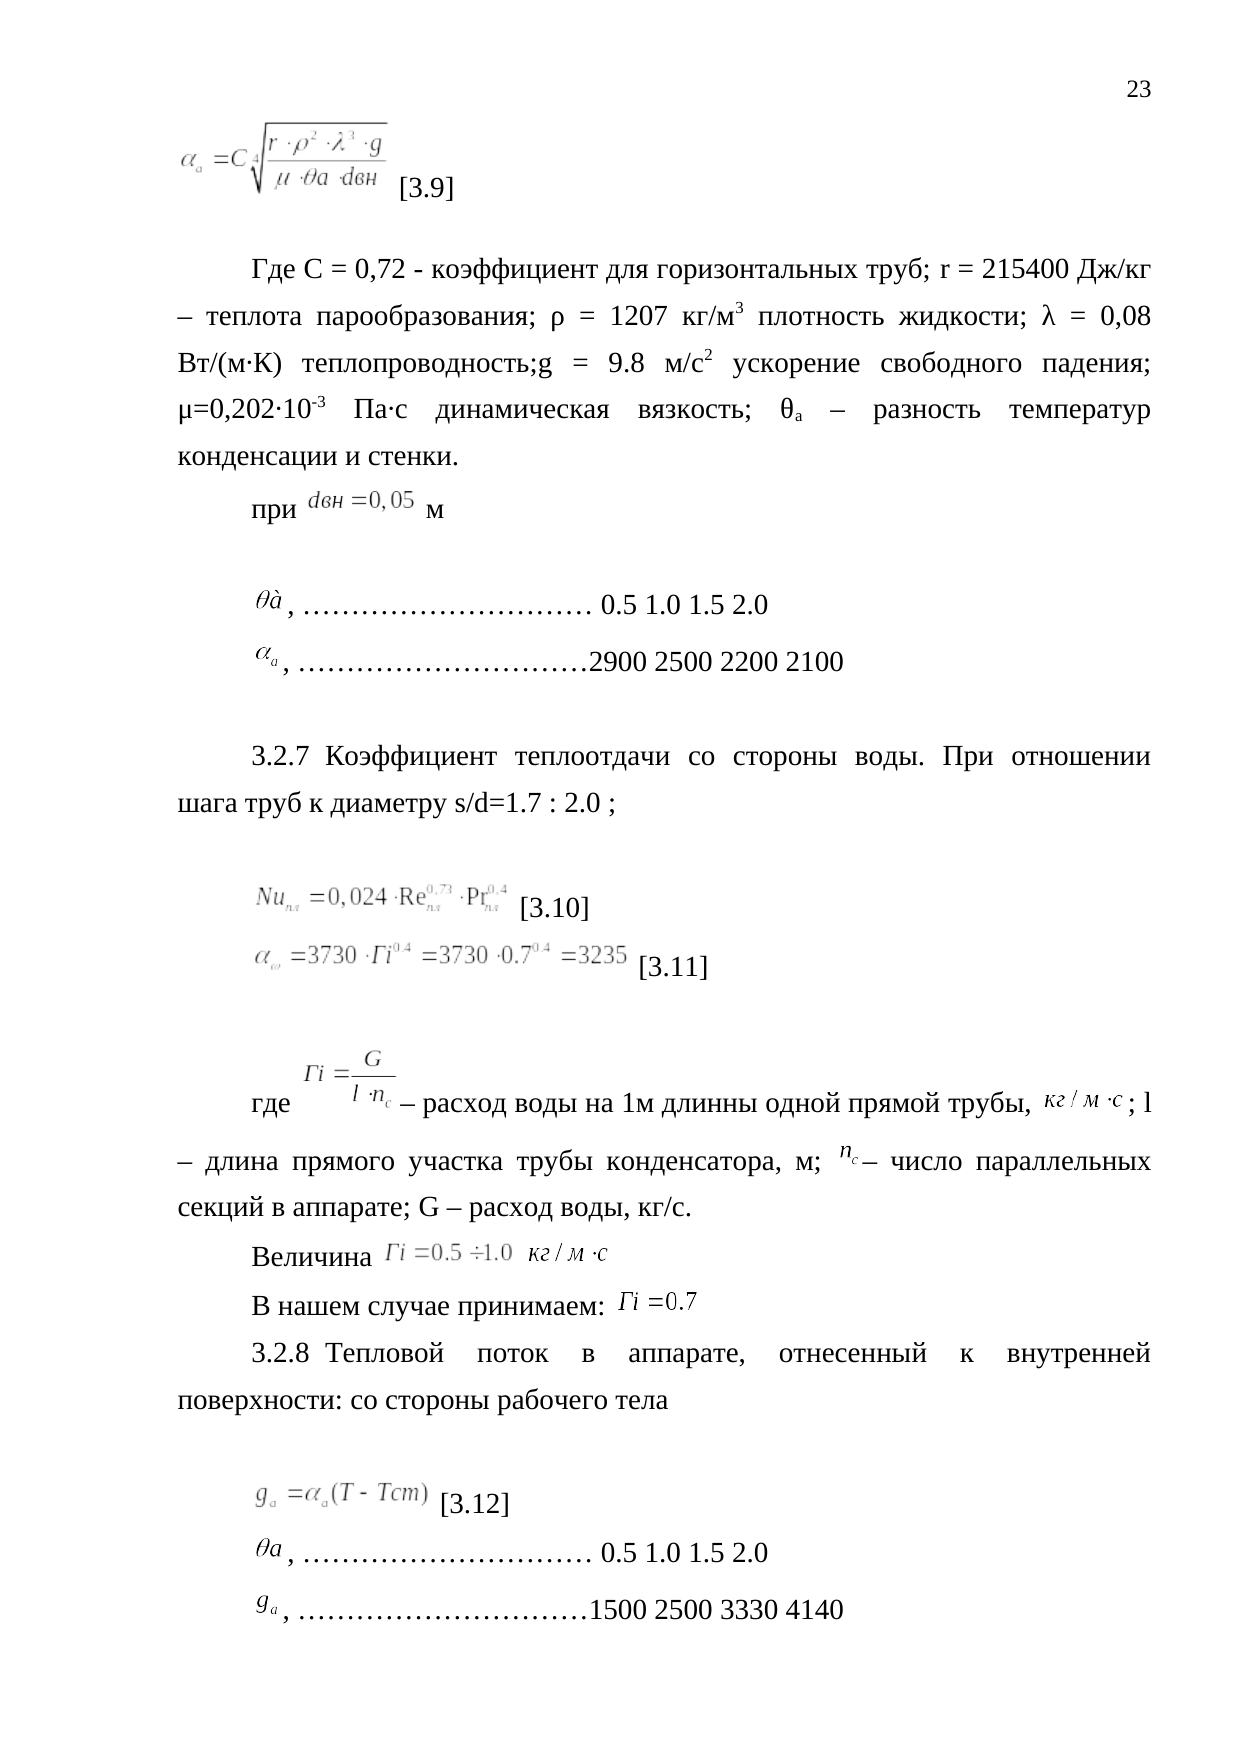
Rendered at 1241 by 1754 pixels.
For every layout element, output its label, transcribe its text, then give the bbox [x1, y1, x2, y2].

text , …………………………1500 2500 3330 4140 [177, 1582, 1152, 1626]
text Где С = 0,72 - коэффициент для горизонтальных труб; r = 215400 Дж/кг – теплота парообразования; ρ = 1207 кг/м3 плотность жидкости; λ = 0,08 Вт/(м∙К) теплопроводность;g = 9.8 м/с2 ускорение свободного падения; μ=0,202∙10-3 Па∙с динамическая вязкость; θа – разность температур конденсации и стенки. [177, 251, 1152, 472]
text , …………………………2900 2500 2200 2100 [177, 634, 1152, 678]
text [3.10] [177, 878, 1152, 924]
text [3.12] [177, 1476, 1152, 1519]
text при м [177, 485, 1152, 524]
text где – расход воды на 1м длинны одной прямой трубы, ; l – длина прямого участка трубы конденсатора, м; – число параллельных секций в аппарате; G – расход воды, кг/с. [177, 1043, 1152, 1223]
text , ………………………… 0.5 1.0 1.5 2.0 [177, 584, 1152, 621]
text 3.2.8 Тепловой поток в аппарате, отнесенный к внутренней поверхности: со стороны рабочего тела [177, 1335, 1152, 1415]
text Величина [177, 1236, 1152, 1272]
text , ………………………… 0.5 1.0 1.5 2.0 [177, 1533, 1152, 1569]
text [3.11] [177, 937, 1152, 982]
list Коэффициент теплоотдачи со стороны воды. При отношении шага труб к диаметру s/d=1.7 : 2.0 ; [177, 738, 1152, 818]
text В нашем случае принимаем: [177, 1286, 1152, 1322]
